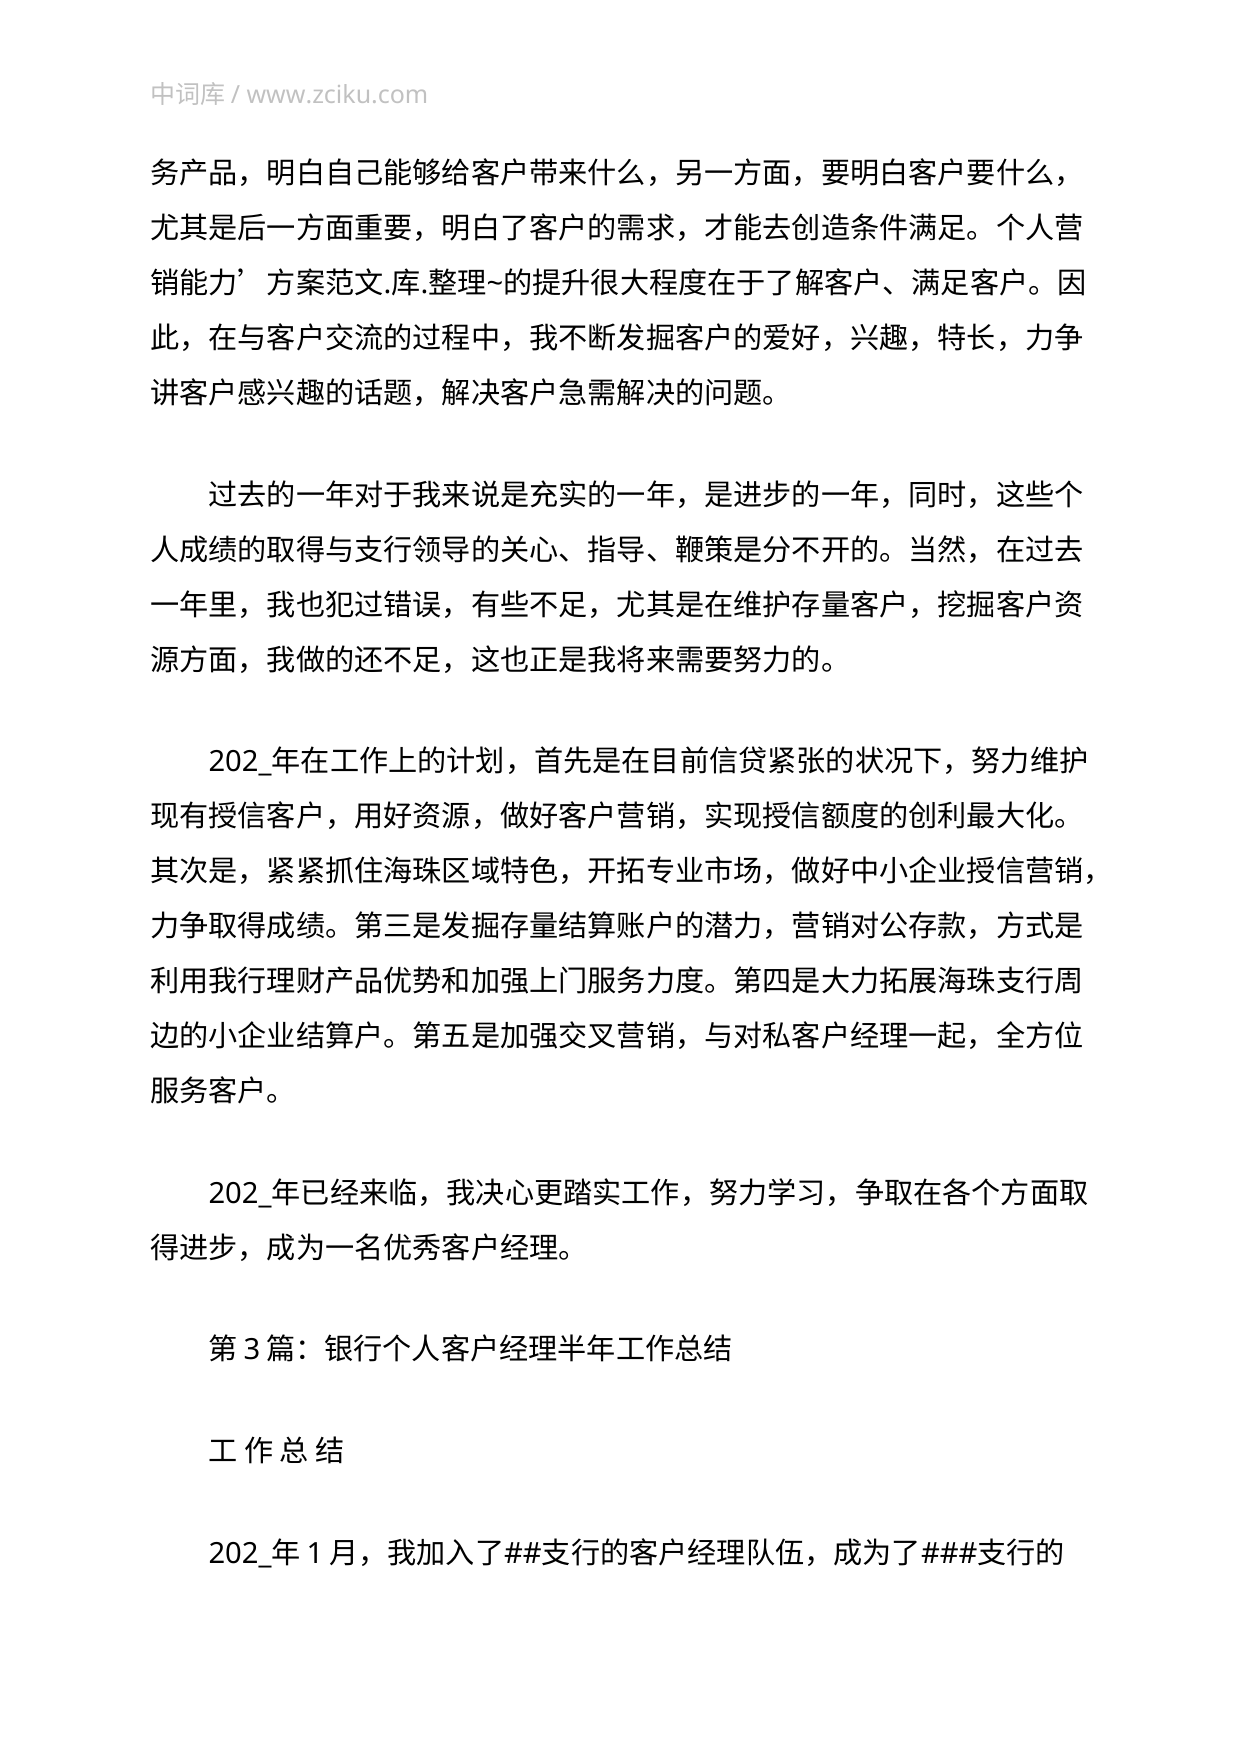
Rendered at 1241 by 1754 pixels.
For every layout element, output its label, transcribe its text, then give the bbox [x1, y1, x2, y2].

text 工 作 总 结 [150, 1428, 1090, 1470]
text 202_年在工作上的计划，首先是在目前信贷紧张的状况下，努力维护现有授信客户，用好资源，做好客户营销，实现授信额度的创利最大化。其次是，紧紧抓住海珠区域特色，开拓专业市场，做好中小企业授信营销，力争取得成绩。第三是发掘存量结算账户的潜力，营销对公存款，方式是利用我行理财产品优势和加强上门服务力度。第四是大力拓展海珠支行周边的小企业结算户。第五是加强交叉营销，与对私客户经理一起，全方位服务客户。 [150, 738, 1090, 1110]
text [150, 1530, 1090, 1572]
text 过去的一年对于我来说是充实的一年，是进步的一年，同时，这些个人成绩的取得与支行领导的关心、指导、鞭策是分不开的。当然，在过去一年里，我也犯过错误，有些不足，尤其是在维护存量客户，挖掘客户资源方面，我做的还不足，这也正是我将来需要努力的。 [150, 471, 1090, 678]
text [150, 150, 1090, 412]
text 第3篇：银行个人客户经理半年工作总结 [150, 1326, 1090, 1368]
text 202_年已经来临，我决心更踏实工作，努力学习，争取在各个方面取得进步，成为一名优秀客户经理。 [150, 1169, 1090, 1266]
